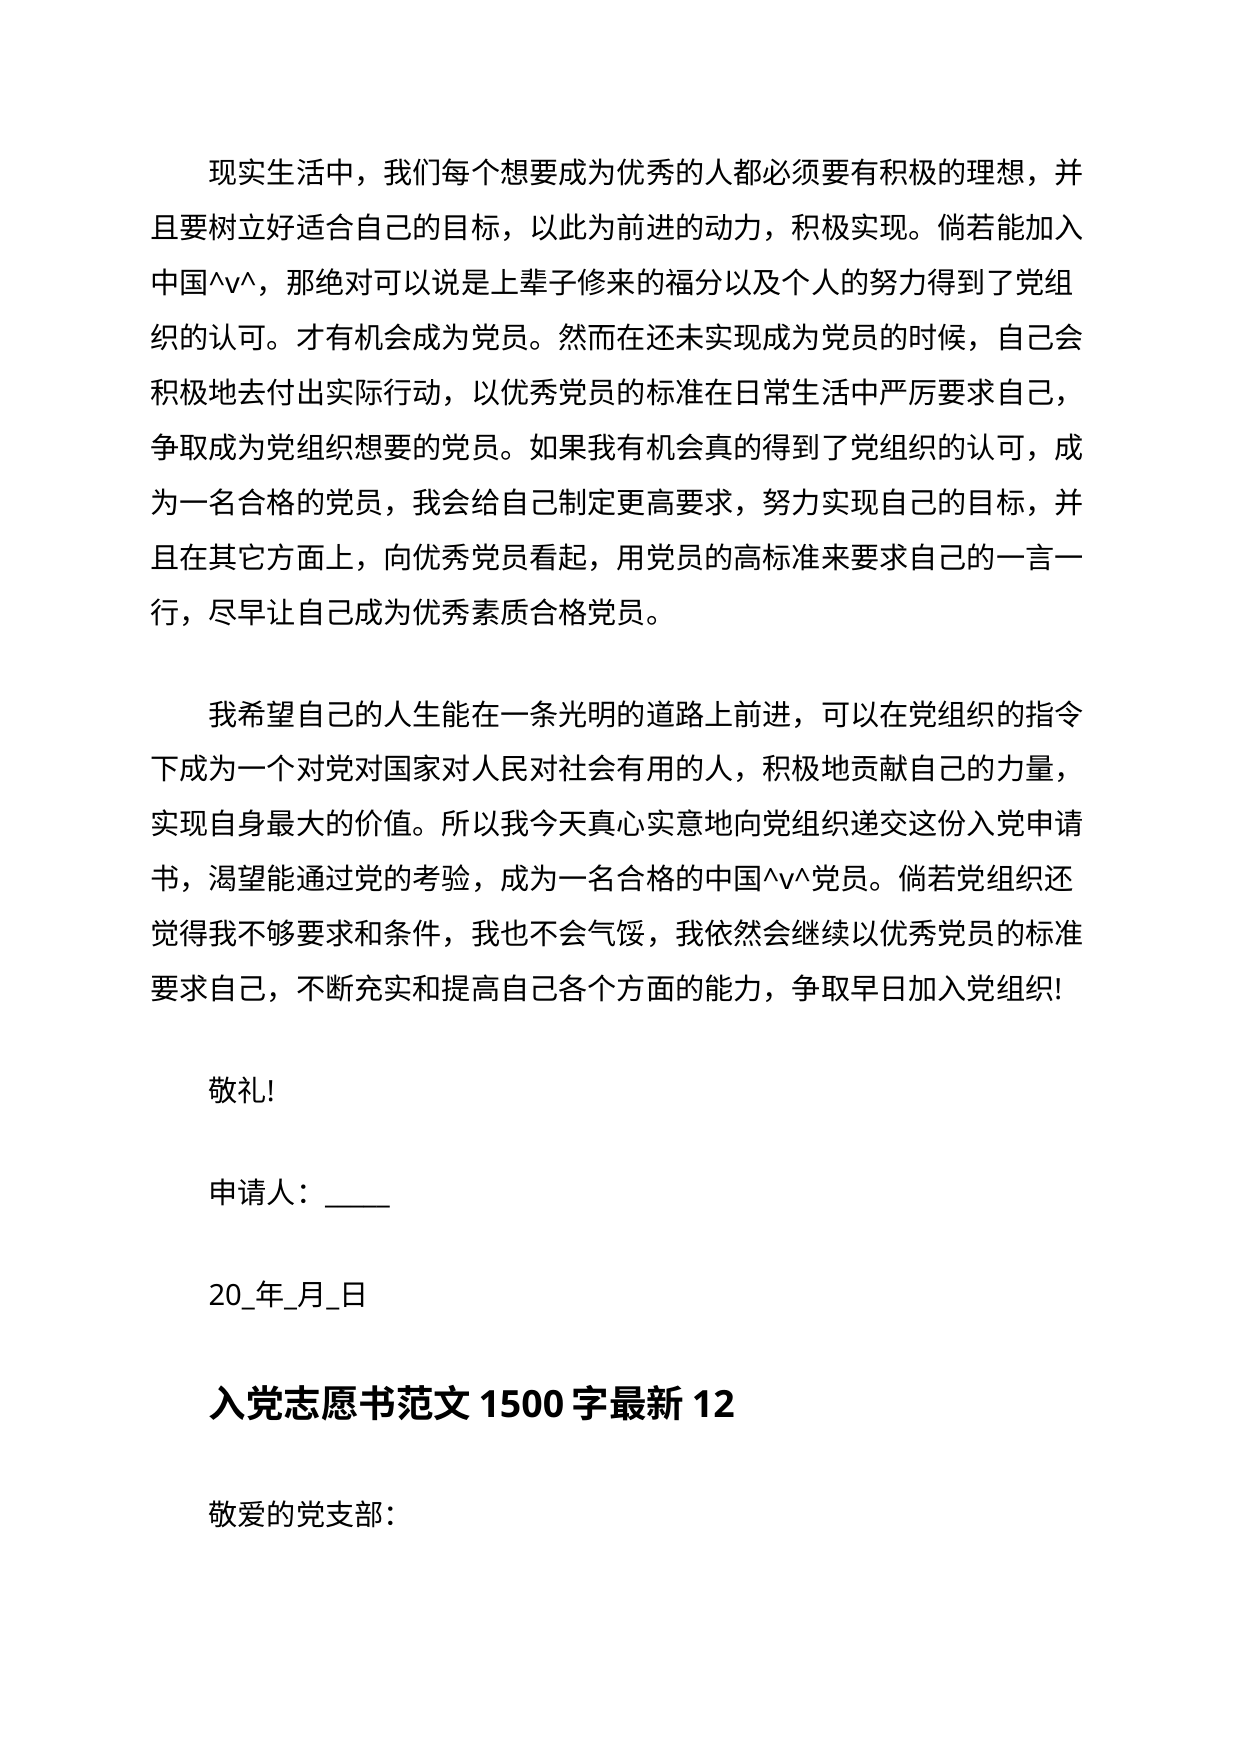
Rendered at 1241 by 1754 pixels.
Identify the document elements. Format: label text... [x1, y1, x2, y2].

text 我希望自己的人生能在一条光明的道路上前进，可以在党组织的指令下成为一个对党对国家对人民对社会有用的人，积极地贡献自己的力量，实现自身最大的价值。所以我今天真心实意地向党组织递交这份入党申请书，渴望能通过党的考验，成为一名合格的中国^v^党员。倘若党组织还觉得我不够要求和条件，我也不会气馁，我依然会继续以优秀党员的标准要求自己，不断充实和提高自己各个方面的能力，争取早日加入党组织! [150, 691, 1090, 1008]
text 敬爱的党支部： [150, 1491, 1090, 1533]
text 敬礼! [150, 1068, 1090, 1110]
text 申请人：_____ [150, 1169, 1090, 1212]
text 现实生活中，我们每个想要成为优秀的人都必须要有积极的理想，并且要树立好适合自己的目标，以此为前进的动力，积极实现。倘若能加入中国^v^，那绝对可以说是上辈子修来的福分以及个人的努力得到了党组织的认可。才有机会成为党员。然而在还未实现成为党员的时候，自己会积极地去付出实际行动，以优秀党员的标准在日常生活中严厉要求自己，争取成为党组织想要的党员。如果我有机会真的得到了党组织的认可，成为一名合格的党员，我会给自己制定更高要求，努力实现自己的目标，并且在其它方面上，向优秀党员看起，用党员的高标准来要求自己的一言一行，尽早让自己成为优秀素质合格党员。 [150, 150, 1090, 632]
text 20_年_月_日 [150, 1272, 1090, 1314]
text 入党志愿书范文1500字最新12 [150, 1373, 1090, 1428]
